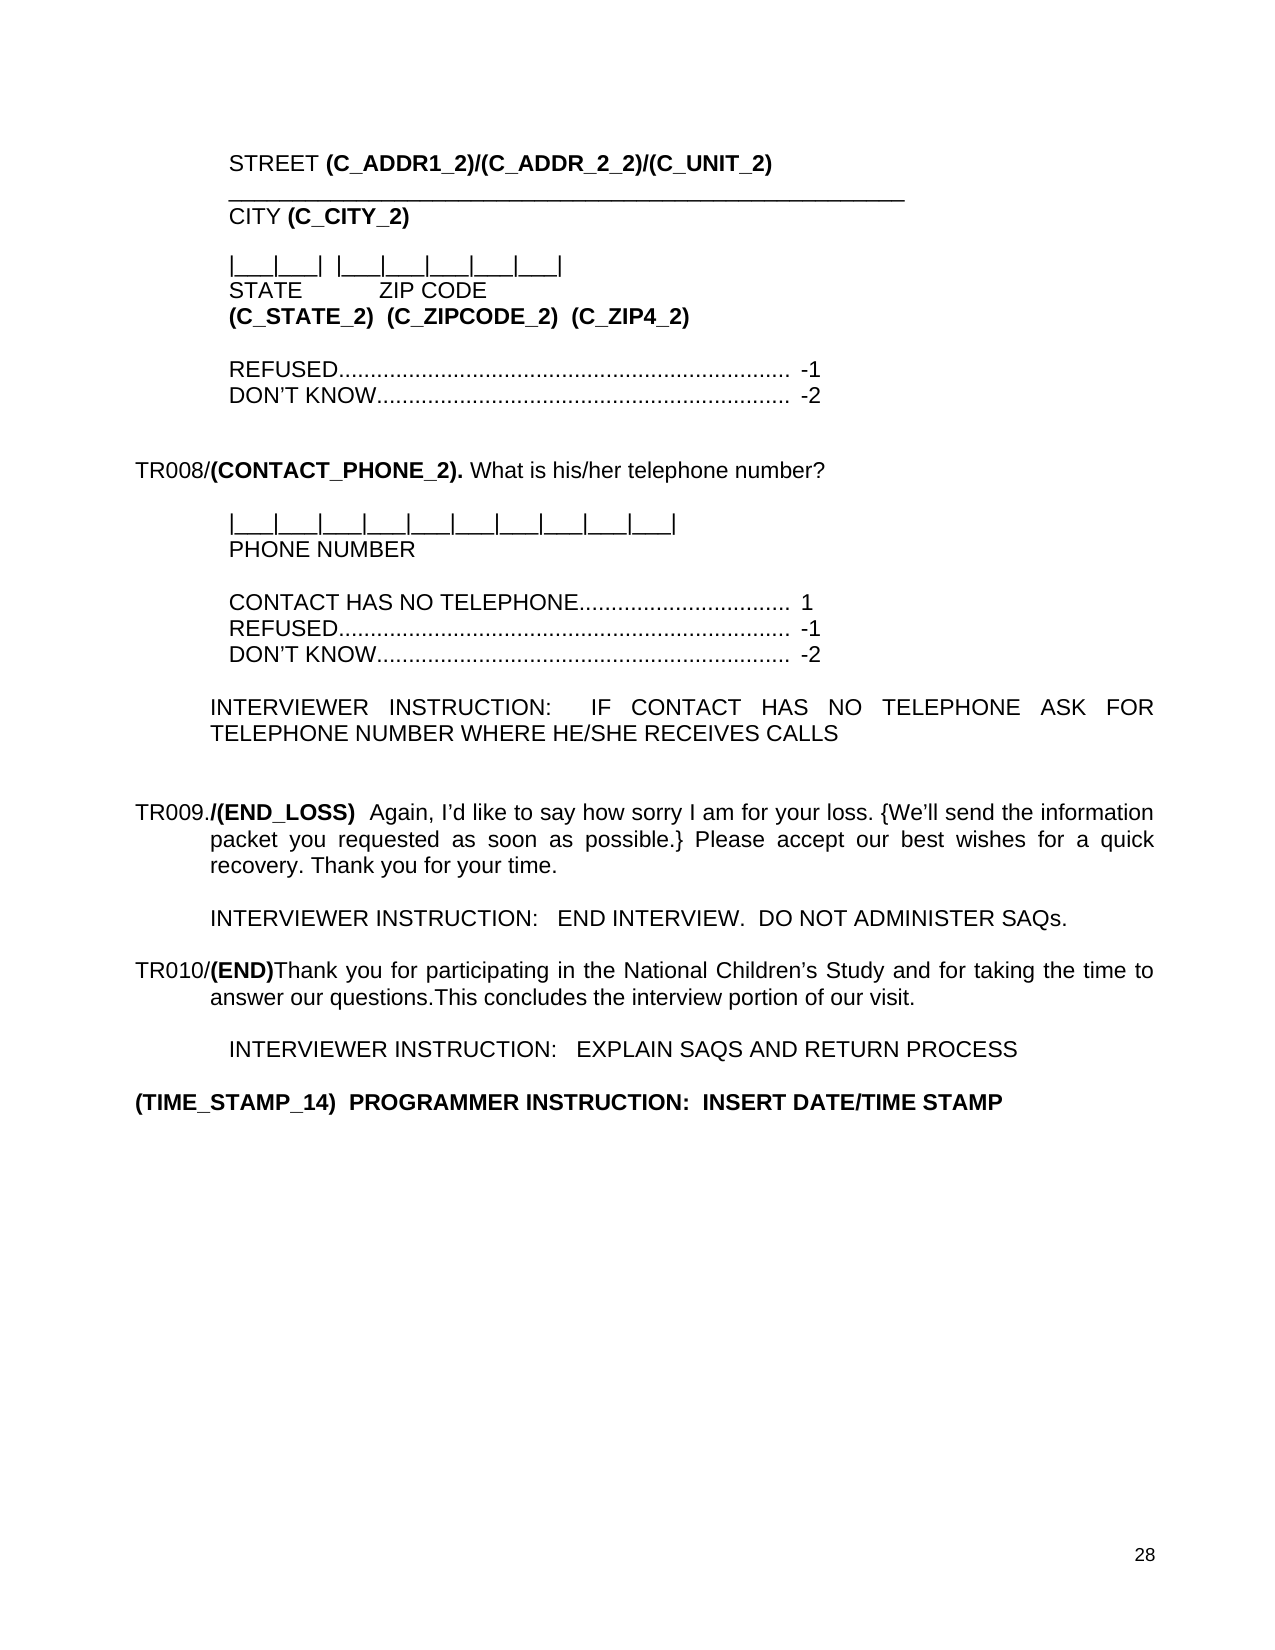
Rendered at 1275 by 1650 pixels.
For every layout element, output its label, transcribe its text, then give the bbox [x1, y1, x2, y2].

text CONTACT HAS NO TELEPHONE 1 [22, 588, 1155, 615]
text (TIME_STAMP_14) PROGRAMMER INSTRUCTION: INSERT DATE/TIME STAMP [135, 1089, 1155, 1116]
text REFUSED -1 [22, 356, 1155, 382]
text PHONE NUMBER [22, 536, 1155, 562]
text INTERVIEWER INSTRUCTION: END INTERVIEW. DO NOT ADMINISTER SAQs. [135, 905, 1155, 931]
text INTERVIEWER INSTRUCTION: IF CONTACT HAS NO TELEPHONE ASK FOR TELEPHONE NUMBER WHERE HE/SHE RECEIVES CALLS [97, 694, 1155, 747]
text REFUSED -1 [22, 615, 1155, 641]
text |___|___|___|___|___|___|___|___|___|___| [22, 509, 1155, 536]
text TR009./(eND_LOSS) Again, I’d like to say how sorry I am for your loss. {We’ll send the information packet you requested as soon as possible.} Please accept our best wishes for a quick recovery. Thank you for your time. [135, 799, 1155, 878]
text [22, 176, 1155, 203]
text TR010/(END)Thank you for participating in the National Children’s Study and for taking the time to answer our questions.This concludes the interview portion of our visit. [135, 957, 1155, 1010]
text INTERVIEWER INSTRUCTION: explain SAQS and RETURN process [22, 1036, 1155, 1063]
text ’T KNOW -2 [22, 641, 1155, 667]
text ’T KNOW -2 [22, 382, 1155, 409]
text (C_sTATE_2) (C_zIPcode_2) (C_zIP4_2) [22, 303, 1155, 330]
text CITY (C_cITY_2) [22, 203, 1155, 229]
text STATE ZIP CODE [22, 277, 1155, 303]
text TR008/(CONTACT_PHONE_2). what is his/her telephone number? [22, 457, 1155, 483]
text |___|___| |___|___|___|___|___| [22, 251, 1155, 277]
text STREET (C_aDDR1_2)/(C_aDDR_2_2)/(C_UNIT_2) [22, 150, 1155, 176]
